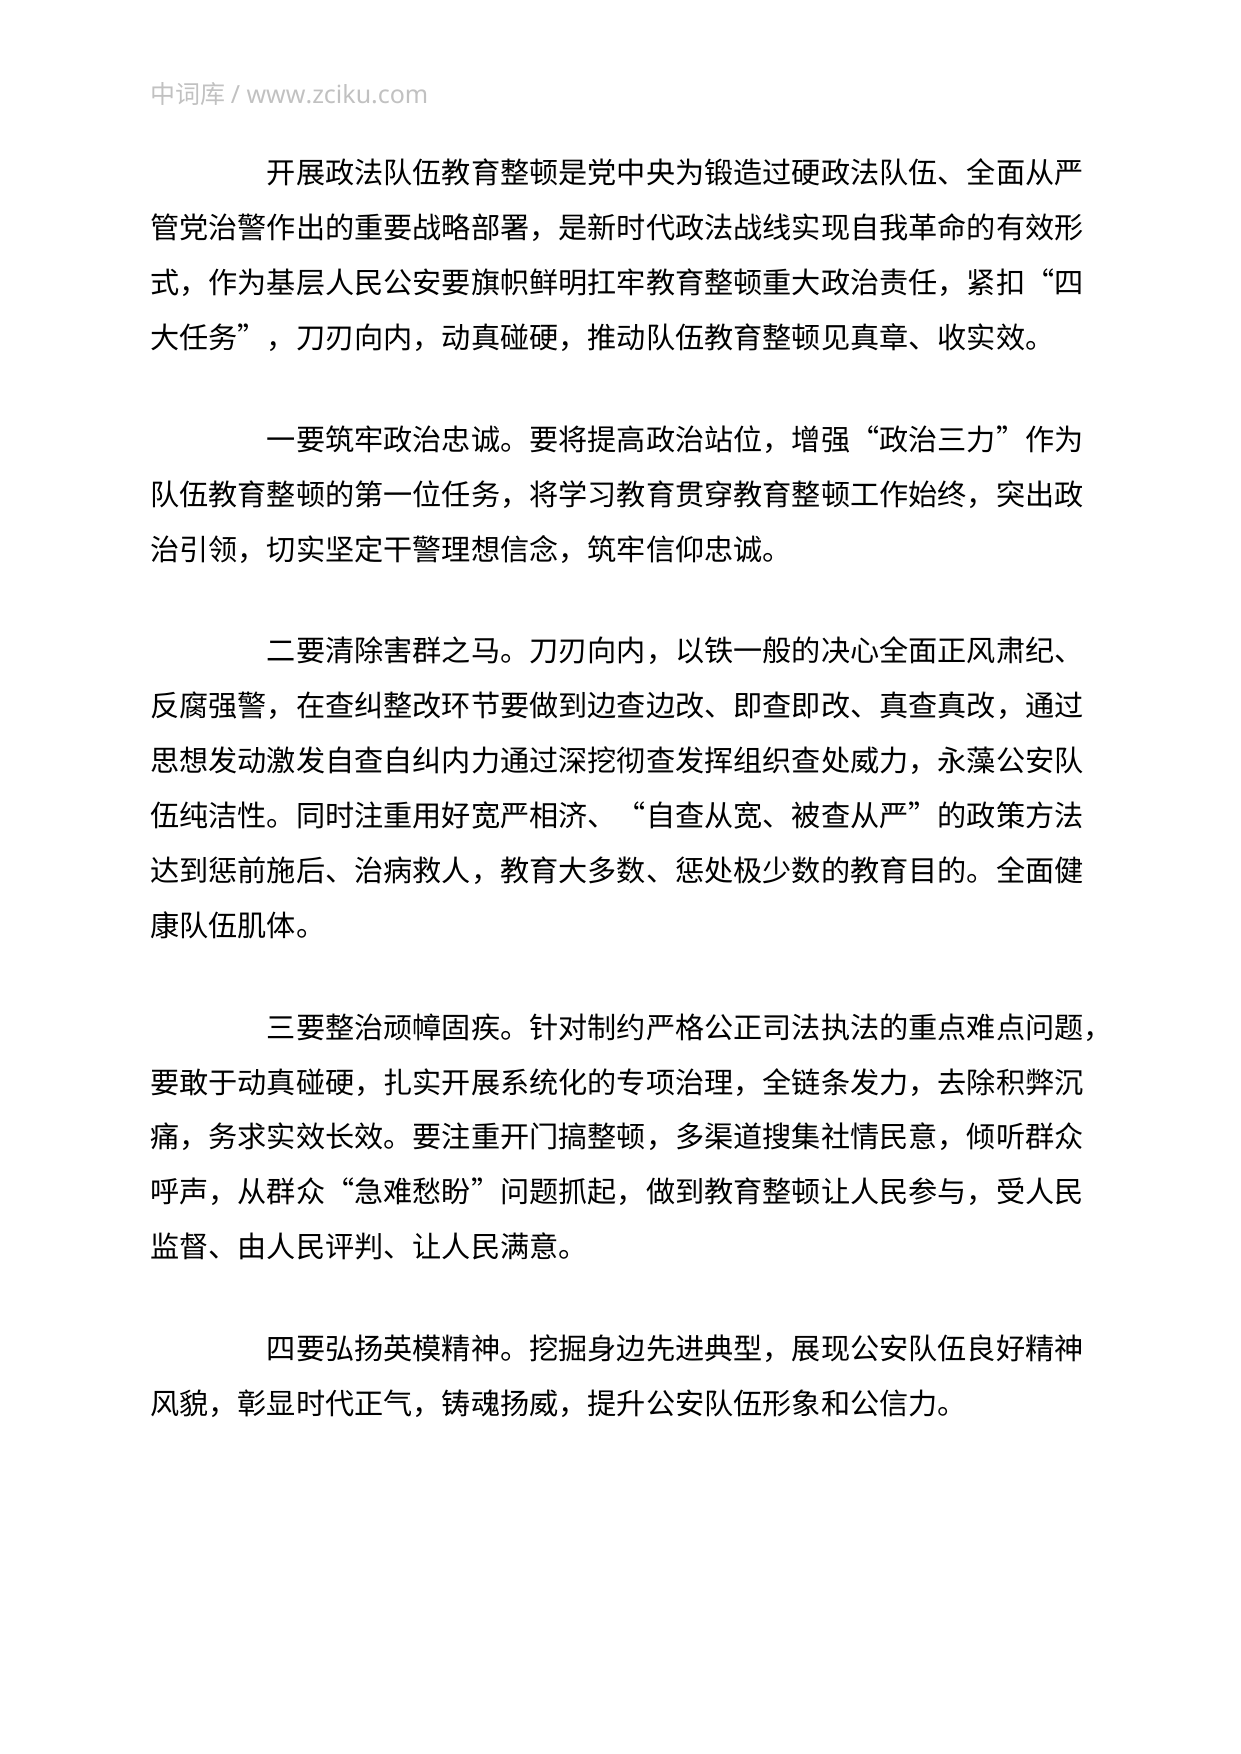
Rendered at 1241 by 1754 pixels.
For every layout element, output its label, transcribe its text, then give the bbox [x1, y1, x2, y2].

text 三要整治顽幛固疾。针对制约严格公正司法执法的重点难点问题，要敢于动真碰硬，扎实开展系统化的专项治理，全链条发力，去除积弊沉痛，务求实效长效。要注重开门搞整顿，多渠道搜集社情民意，倾听群众呼声，从群众“急难愁盼”问题抓起，做到教育整顿让人民参与，受人民监督、由人民评判、让人民满意。 [150, 1004, 1090, 1266]
text 一要筑牢政治忠诚。要将提高政治站位，增强“政治三力”作为队伍教育整顿的第一位任务，将学习教育贯穿教育整顿工作始终，突出政治引领，切实坚定干警理想信念，筑牢信仰忠诚。 [150, 416, 1090, 568]
text 四要弘扬英模精神。挖掘身边先进典型，展现公安队伍良好精神风貌，彰显时代正气，铸魂扬威，提升公安队伍形象和公信力。 [150, 1326, 1090, 1423]
text 二要清除害群之马。刀刃向内，以铁一般的决心全面正风肃纪、反腐强警，在查纠整改环节要做到边查边改、即查即改、真查真改，通过思想发动激发自查自纠内力通过深挖彻查发挥组织查处威力，永藻公安队伍纯洁性。同时注重用好宽严相济、“自查从宽、被查从严”的政策方法达到惩前施后、治病救人，教育大多数、惩处极少数的教育目的。全面健康队伍肌体。 [150, 628, 1090, 945]
text 开展政法队伍教育整顿是党中央为锻造过硬政法队伍、全面从严管党治警作出的重要战略部署，是新时代政法战线实现自我革命的有效形式，作为基层人民公安要旗帜鲜明扛牢教育整顿重大政治责任，紧扣“四大任务”，刀刃向内，动真碰硬，推动队伍教育整顿见真章、收实效。 [150, 150, 1090, 357]
